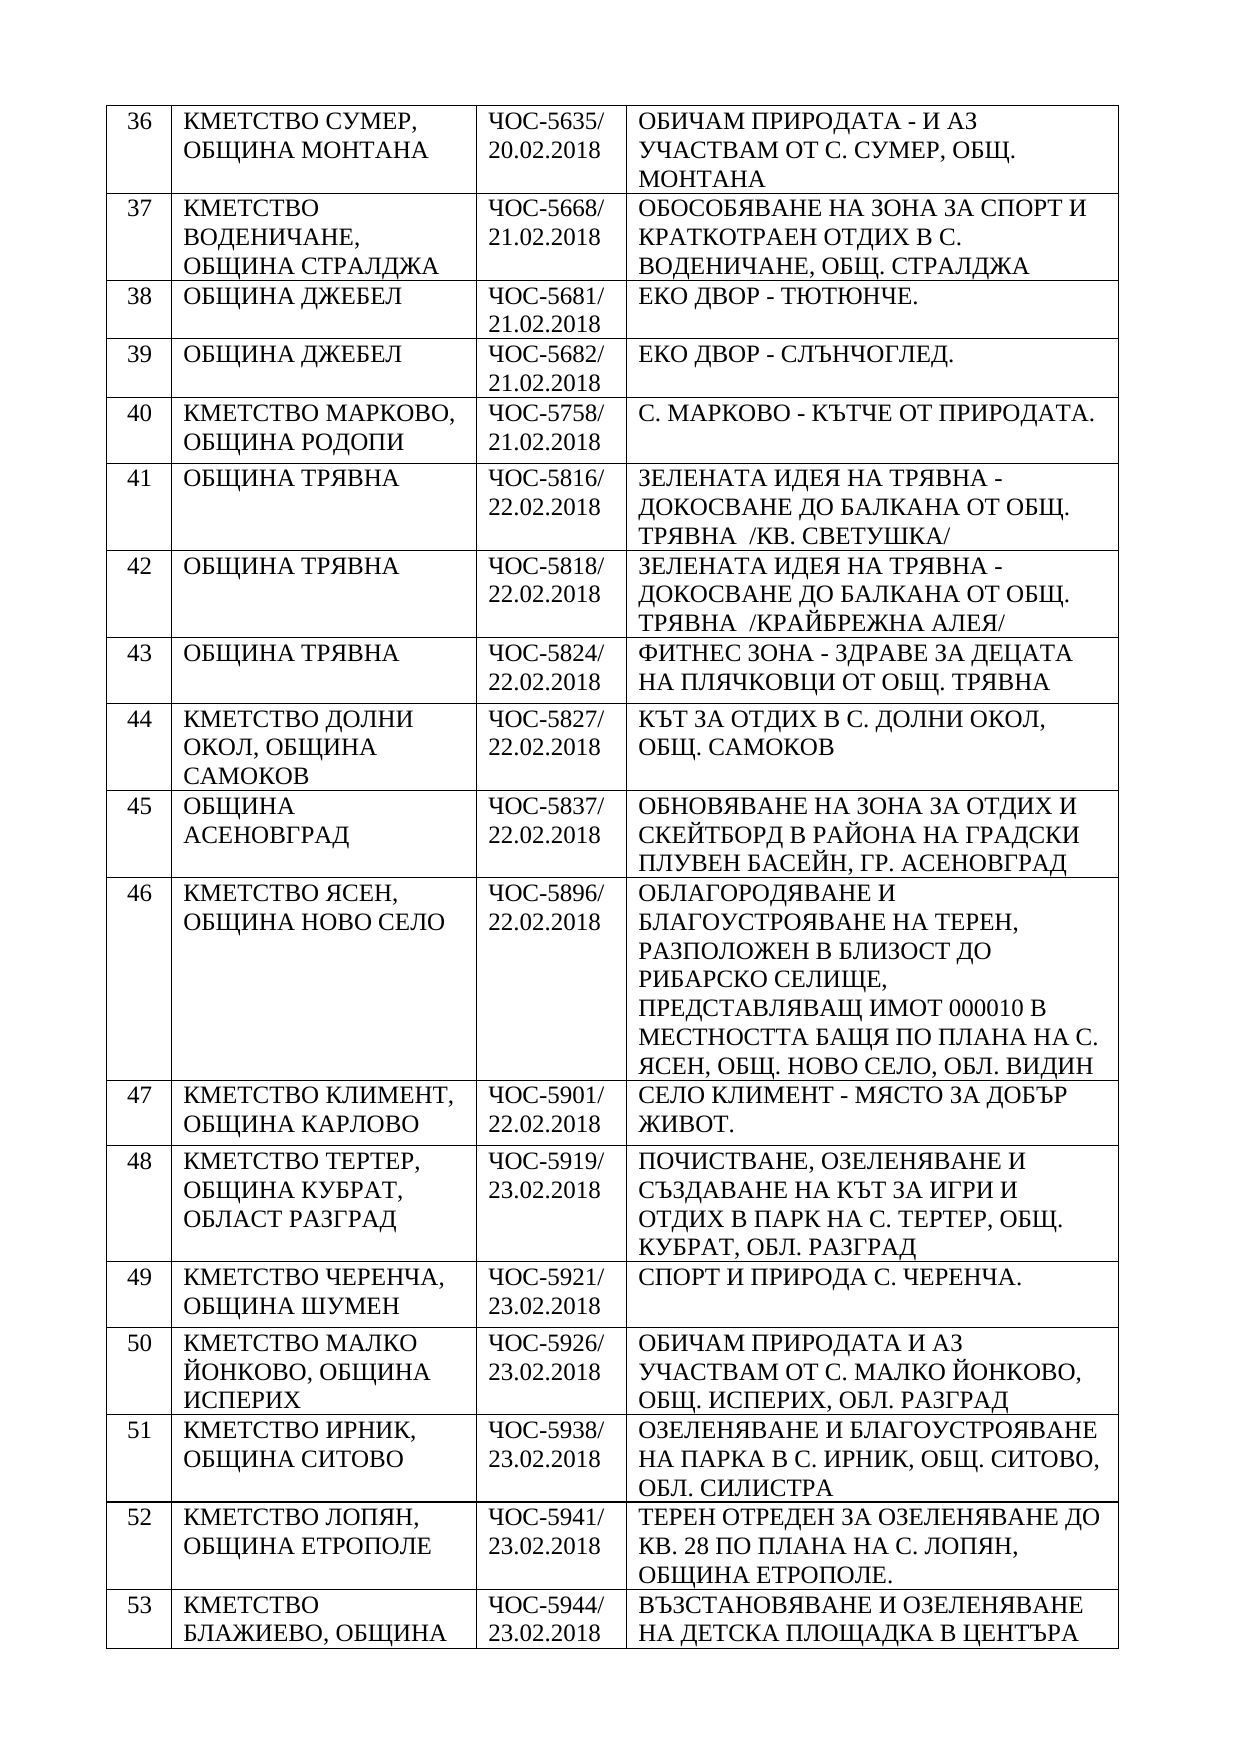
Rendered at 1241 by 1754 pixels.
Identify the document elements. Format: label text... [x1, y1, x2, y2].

table_cell ЧОС-5896/ 22.02.2018 [477, 878, 626, 1079]
table_cell КМЕТСТВО ЯСЕН, ОБЩИНА НОВО СЕЛО [172, 878, 476, 1079]
table_cell 53 [107, 1590, 171, 1648]
table_cell ЧОС-5635/ 20.02.2018 [477, 106, 626, 192]
table_cell ЧОС-5926/ 23.02.2018 [477, 1328, 626, 1414]
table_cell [627, 1590, 1118, 1648]
table_cell ЧОС-5941/ 23.02.2018 [477, 1503, 626, 1589]
table_cell СЕЛО КЛИМЕНТ - МЯСТО ЗА ДОБЪР ЖИВОТ. [627, 1081, 1118, 1145]
table_cell С. МАРКОВО - КЪТЧЕ ОТ ПРИРОДАТА. [627, 398, 1118, 462]
table_cell ЧОС-5921/ 23.02.2018 [477, 1262, 626, 1327]
table_cell ОБЩИНА ДЖЕБЕЛ [172, 281, 476, 338]
table_cell 44 [107, 704, 171, 790]
table_cell 40 [107, 398, 171, 462]
table_cell ОБИЧАМ ПРИРОДАТА И АЗ УЧАСТВАМ ОТ С. МАЛКО ЙОНКОВО, ОБЩ. ИСПЕРИХ, ОБЛ. РАЗГРАД [627, 1328, 1118, 1414]
table_cell ЗЕЛЕНАТА ИДЕЯ НА ТРЯВНА - ДОКОСВАНЕ ДО БАЛКАНА ОТ ОБЩ. ТРЯВНА /КВ. СВЕТУШКА/ [627, 464, 1118, 550]
table_cell КМЕТСТВО ЧЕРЕНЧА, ОБЩИНА ШУМЕН [172, 1262, 476, 1327]
table_cell 43 [107, 638, 171, 703]
table_cell ЧОС-5827/ 22.02.2018 [477, 704, 626, 790]
table_cell КМЕТСТВО КЛИМЕНТ, ОБЩИНА КАРЛОВО [172, 1081, 476, 1145]
table_cell ОБИЧАМ ПРИРОДАТА - И АЗ УЧАСТВАМ ОТ С. СУМЕР, ОБЩ. МОНТАНА [627, 106, 1118, 192]
table_cell КМЕТСТВО ДОЛНИ ОКОЛ, ОБЩИНА САМОКОВ [172, 704, 476, 790]
table_cell 45 [107, 791, 171, 877]
table_cell ОБЛАГОРОДЯВАНЕ И БЛАГОУСТРОЯВАНЕ НА ТЕРЕН, РАЗПОЛОЖЕН В БЛИЗОСТ ДО РИБАРСКО СЕЛИЩЕ, ПРЕДСТАВЛЯВАЩ ИМОТ 000010 В МЕСТНОСТТА БАЩЯ ПО ПЛАНА НА С. ЯСЕН, ОБЩ. НОВО СЕЛО, ОБЛ. ВИДИН [627, 878, 1118, 1079]
table_cell ЧОС-5824/ 22.02.2018 [477, 638, 626, 703]
table_cell ОБЩИНА АСЕНОВГРАД [172, 791, 476, 877]
table_cell 39 [107, 339, 171, 397]
table_cell КМЕТСТВО МАРКОВО, ОБЩИНА РОДОПИ [172, 398, 476, 462]
table_cell 36 [107, 106, 171, 192]
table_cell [172, 1590, 476, 1648]
table_cell ЧОС-5816/ 22.02.2018 [477, 464, 626, 550]
table_cell КМЕТСТВО ВОДЕНИЧАНЕ, ОБЩИНА СТРАЛДЖА [172, 194, 476, 280]
table_cell 50 [107, 1328, 171, 1414]
table_cell 42 [107, 551, 171, 637]
table_cell КМЕТСТВО СУМЕР, ОБЩИНА МОНТАНА [172, 106, 476, 192]
table_cell ПОЧИСТВАНЕ, ОЗЕЛЕНЯВАНЕ И СЪЗДАВАНЕ НА КЪТ ЗА ИГРИ И ОТДИХ В ПАРК НА С. ТЕРТЕР, ОБЩ. КУБРАТ, ОБЛ. РАЗГРАД [627, 1146, 1118, 1261]
table_cell 38 [107, 281, 171, 338]
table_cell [477, 1590, 626, 1648]
table_cell ОЗЕЛЕНЯВАНЕ И БЛАГОУСТРОЯВАНЕ НА ПАРКА В С. ИРНИК, ОБЩ. СИТОВО, ОБЛ. СИЛИСТРА [627, 1415, 1118, 1501]
table_cell ОБЩИНА ДЖЕБЕЛ [172, 339, 476, 397]
table_cell КМЕТСТВО ЛОПЯН, ОБЩИНА ЕТРОПОЛЕ [172, 1503, 476, 1589]
table_cell ЧОС-5758/ 21.02.2018 [477, 398, 626, 462]
table_cell 47 [107, 1081, 171, 1145]
table_cell ЧОС-5938/ 23.02.2018 [477, 1415, 626, 1501]
table_cell 49 [107, 1262, 171, 1327]
table_cell ОБЩИНА ТРЯВНА [172, 638, 476, 703]
table_cell 41 [107, 464, 171, 550]
table_cell КМЕТСТВО ИРНИК, ОБЩИНА СИТОВО [172, 1415, 476, 1501]
table_cell ЗЕЛЕНАТА ИДЕЯ НА ТРЯВНА - ДОКОСВАНЕ ДО БАЛКАНА ОТ ОБЩ. ТРЯВНА /КРАЙБРЕЖНА АЛЕЯ/ [627, 551, 1118, 637]
table_cell ЧОС-5919/ 23.02.2018 [477, 1146, 626, 1261]
table_cell ФИТНЕС ЗОНА - ЗДРАВЕ ЗА ДЕЦАТА НА ПЛЯЧКОВЦИ ОТ ОБЩ. ТРЯВНА [627, 638, 1118, 703]
table_cell ОБЩИНА ТРЯВНА [172, 464, 476, 550]
table_cell КМЕТСТВО ТЕРТЕР, ОБЩИНА КУБРАТ, ОБЛАСТ РАЗГРАД [172, 1146, 476, 1261]
table_cell 51 [107, 1415, 171, 1501]
table_cell ОБНОВЯВАНЕ НА ЗОНА ЗА ОТДИХ И СКЕЙТБОРД В РАЙОНА НА ГРАДСКИ ПЛУВЕН БАСЕЙН, ГР. АСЕНОВГРАД [627, 791, 1118, 877]
table_cell 52 [107, 1503, 171, 1589]
table_cell ОБЩИНА ТРЯВНА [172, 551, 476, 637]
table_cell ОБОСОБЯВАНЕ НА ЗОНА ЗА СПОРТ И КРАТКОТРАЕН ОТДИХ В С. ВОДЕНИЧАНЕ, ОБЩ. СТРАЛДЖА [627, 194, 1118, 280]
table_cell ЕКО ДВОР - СЛЪНЧОГЛЕД. [627, 339, 1118, 397]
table_cell ЧОС-5818/ 22.02.2018 [477, 551, 626, 637]
table_cell ЧОС-5682/ 21.02.2018 [477, 339, 626, 397]
table_cell ТЕРЕН ОТРЕДЕН ЗА ОЗЕЛЕНЯВАНЕ ДО КВ. 28 ПО ПЛАНА НА С. ЛОПЯН, ОБЩИНА ЕТРОПОЛЕ. [627, 1503, 1118, 1589]
table_cell СПОРТ И ПРИРОДА С. ЧЕРЕНЧА. [627, 1262, 1118, 1327]
table_cell ЕКО ДВОР - ТЮТЮНЧЕ. [627, 281, 1118, 338]
table_cell 48 [107, 1146, 171, 1261]
table_cell ЧОС-5668/ 21.02.2018 [477, 194, 626, 280]
table_cell КЪТ ЗА ОТДИХ В С. ДОЛНИ ОКОЛ, ОБЩ. САМОКОВ [627, 704, 1118, 790]
table_cell ЧОС-5901/ 22.02.2018 [477, 1081, 626, 1145]
table_cell ЧОС-5681/ 21.02.2018 [477, 281, 626, 338]
table_cell ЧОС-5837/ 22.02.2018 [477, 791, 626, 877]
table_cell КМЕТСТВО МАЛКО ЙОНКОВО, ОБЩИНА ИСПЕРИХ [172, 1328, 476, 1414]
table_cell 46 [107, 878, 171, 1079]
table_cell 37 [107, 194, 171, 280]
